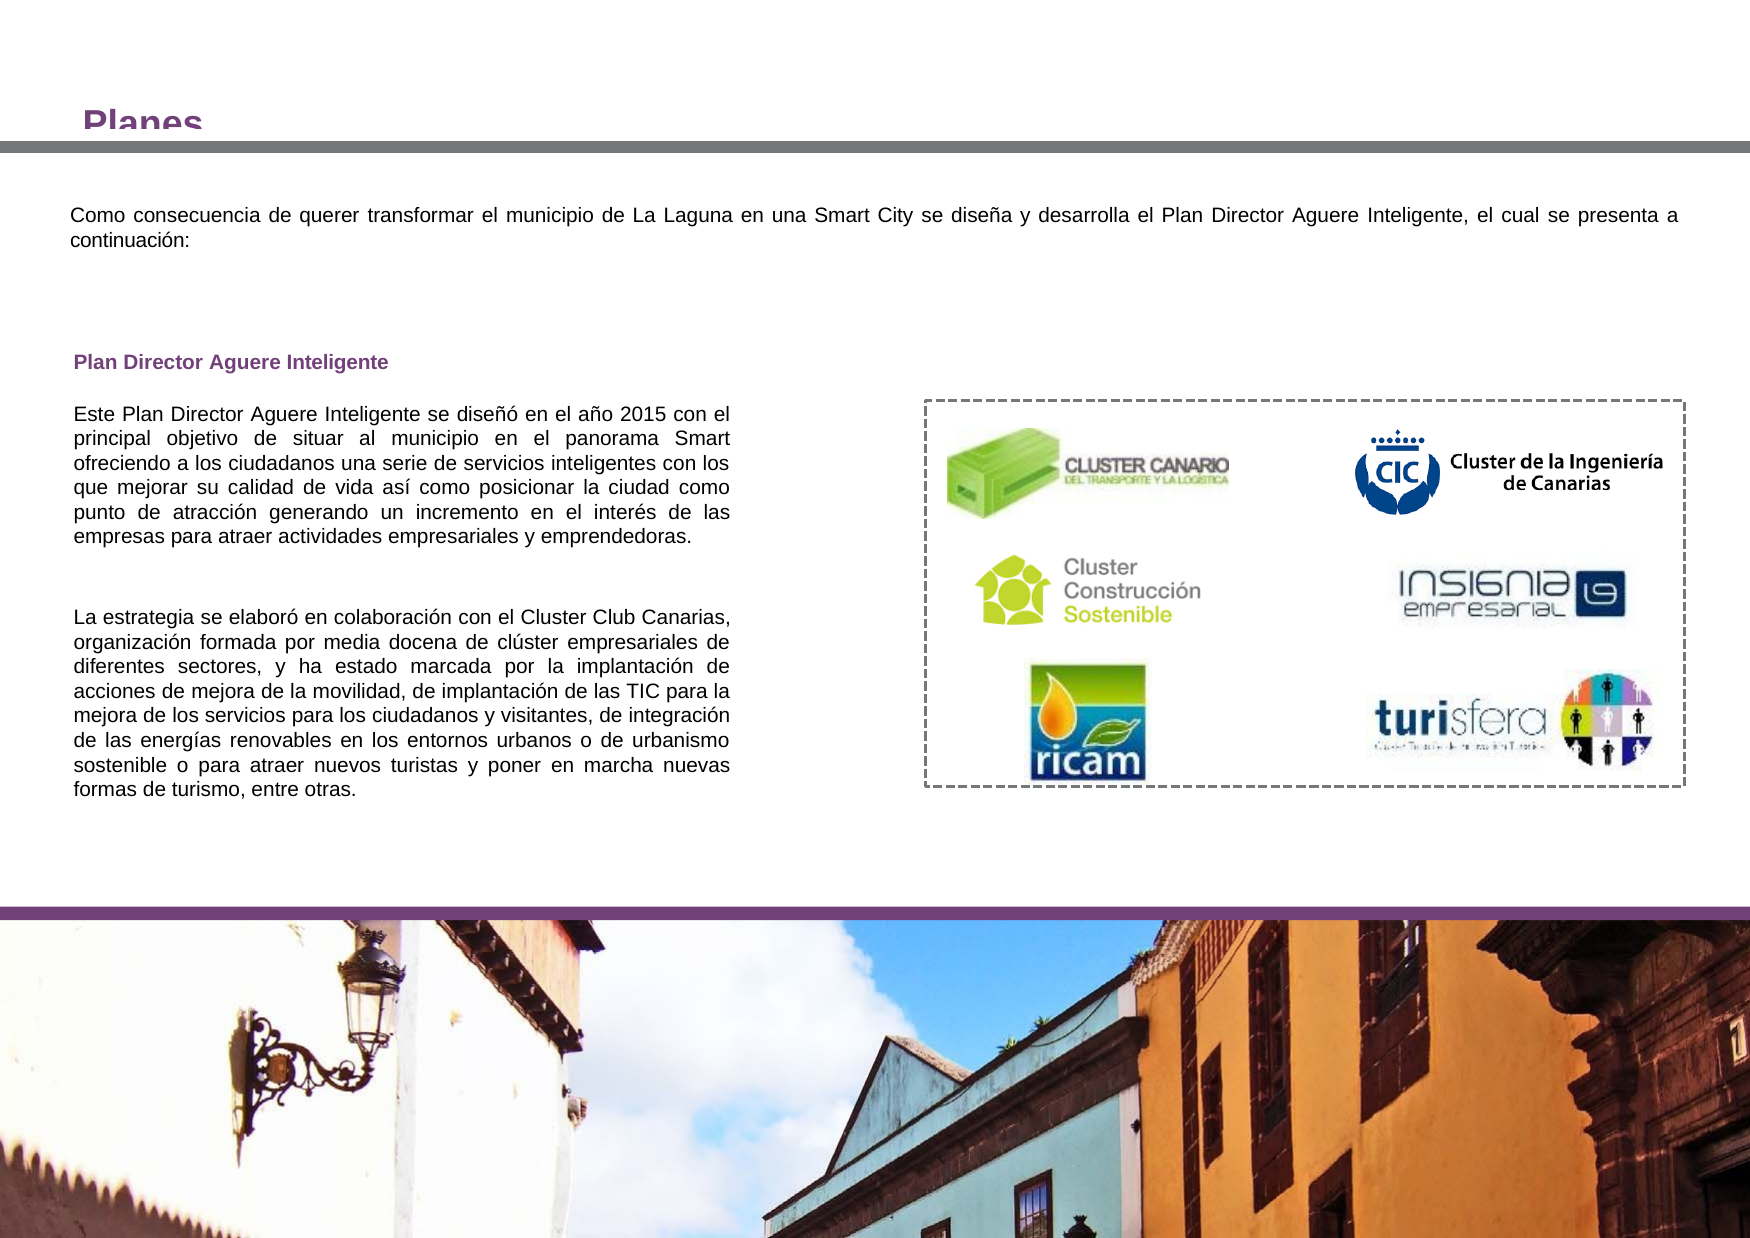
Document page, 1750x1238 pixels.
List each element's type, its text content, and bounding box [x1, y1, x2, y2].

picture [1024, 658, 1152, 787]
text Este Plan Director Aguere Inteligente se diseñó en el año 2015 con el principal objetivo de situar al municipio en el panorama Smart ofreciendo a los ciudadanos una serie de servicios inteligentes con los que mejorar su calidad de vida así como posicionar la ciudad como punto de atracción generando un incremento en el interés de las empresas para atraer actividades empresariales y emprendedoras. [73, 401, 731, 548]
picture [1386, 551, 1639, 629]
picture [1354, 429, 1663, 515]
text La estrategia se elaboró en colaboración con el Cluster Club Canarias, organización formada por media docena de clúster empresariales de diferentes sectores, y ha estado marcada por la implantación de acciones de mejora de la movilidad, de implantación de las TIC para la mejora de los servicios para los ciudadanos y visitantes, de integración de las energías renovables en los entornos urbanos o de urbanismo sostenible o para atraer nuevos turistas y poner en marcha nuevas formas de turismo, entre otras. [73, 605, 731, 801]
picture [0, 921, 1750, 1238]
picture [947, 428, 1229, 627]
subtitle Plan Director Aguere Inteligente [73, 350, 1710, 374]
picture [1366, 669, 1660, 772]
text Como consecuencia de querer transformar el municipio de La Laguna en una Smart City se diseña y desarrolla el Plan Director Aguere Inteligente, el cual se presenta a continuación: [70, 203, 1710, 251]
